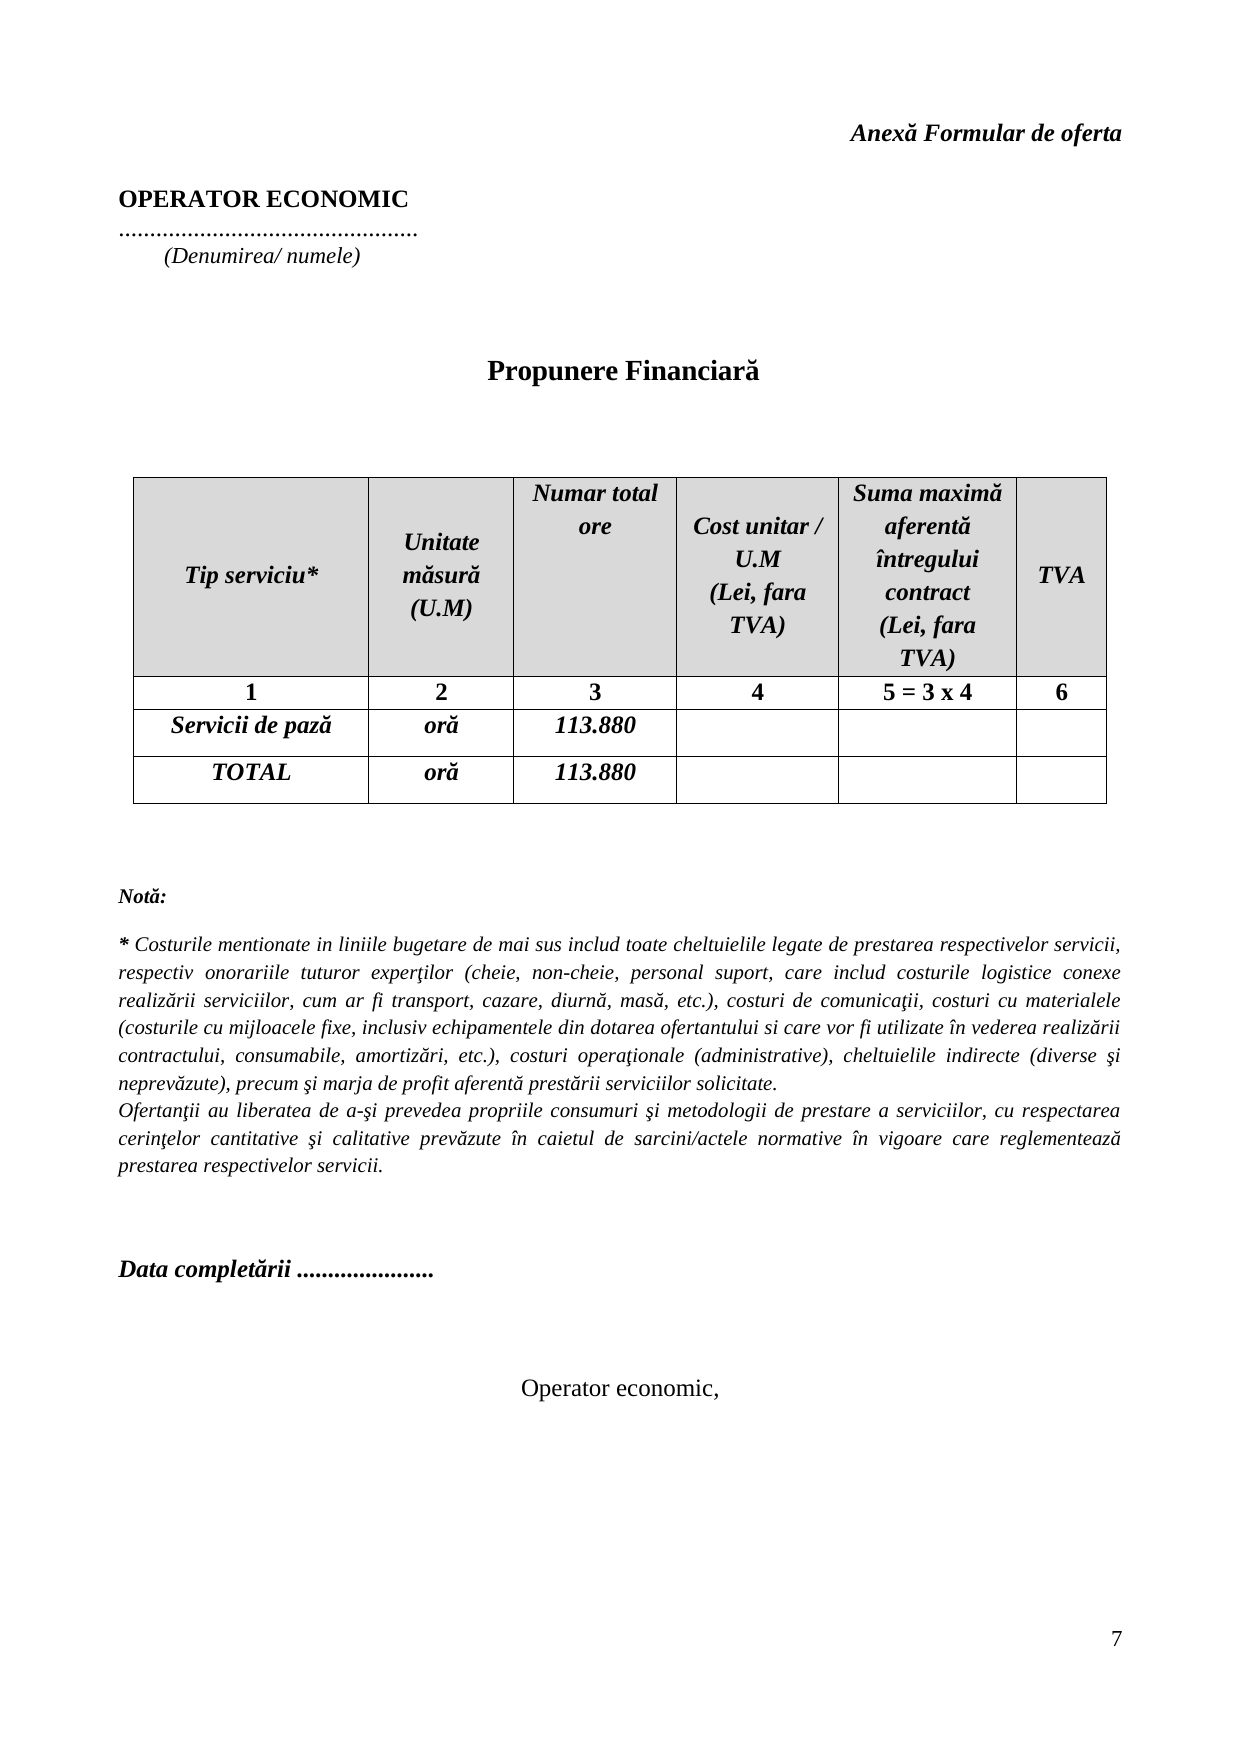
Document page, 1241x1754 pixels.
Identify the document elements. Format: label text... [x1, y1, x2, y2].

table_cell [677, 757, 838, 802]
text Ofertanţii au liberatea de a-şi prevedea propriile consumuri şi metodologii de prestare a serviciilor, cu respectarea cerinţelor cantitative şi calitative prevăzute în caietul de sarcini/actele normative în vigoare care reglementează prestarea respectivelor servicii. [118, 1098, 1122, 1177]
table_cell [1017, 710, 1106, 756]
table_header TVA [1017, 478, 1106, 676]
text (Denumirea/ numele) [118, 242, 1122, 268]
text Data completării ...................... [118, 1254, 1122, 1283]
table_cell 1 [134, 677, 368, 709]
table_header Unitate măsură (U.M) [369, 478, 513, 676]
text Anexă Formular de oferta [118, 118, 1122, 147]
table_cell TOTAL [134, 757, 368, 802]
text OPERATOR ECONOMIC [118, 184, 1122, 213]
table_cell Servicii de pază [134, 710, 368, 756]
table_cell oră [369, 710, 513, 756]
table_header Numar total ore [514, 478, 676, 676]
text Propunere Financiară [118, 362, 1128, 384]
table_cell [677, 710, 838, 756]
table_header Tip serviciu* [134, 478, 368, 676]
table_header Suma maximă aferentă întregului contract (Lei, fara TVA) [839, 478, 1016, 676]
text ................................................ [118, 213, 1122, 242]
table_cell 3 [514, 677, 676, 709]
text * Costurile mentionate in liniile bugetare de mai sus includ toate cheltuielile legate de prestarea respectivelor servicii, respectiv onorariile tuturor experţilor (cheie, non-cheie, personal suport, care includ costurile logistice conexe realizării serviciilor, cum ar fi transport, cazare, diurnă, masă, etc.), costuri de comunicaţii, costuri cu materialele (costurile cu mijloacele fixe, inclusiv echipamentele din dotarea ofertantului si care vor fi utilizate în vederea realizării contractului, consumabile, amortizări, etc.), costuri operaţionale (administrative), cheltuielile indirecte (diverse şi neprevăzute), precum şi marja de profit aferentă prestării serviciilor solicitate. [118, 932, 1122, 1094]
table_cell 5 = 3 x 4 [839, 677, 1016, 709]
table_cell 4 [677, 677, 838, 709]
table_cell oră [369, 757, 513, 802]
table_header Cost unitar / U.M (Lei, fara TVA) [677, 478, 838, 676]
text Notă: [118, 884, 1122, 908]
table_cell 113.880 [514, 710, 676, 756]
table_cell [1017, 757, 1106, 802]
table_cell 113.880 [514, 757, 676, 802]
table_cell 6 [1017, 677, 1106, 709]
table_cell [839, 757, 1016, 802]
table_cell [839, 710, 1016, 756]
table_cell 2 [369, 677, 513, 709]
text Operator economic, [118, 1373, 1122, 1402]
